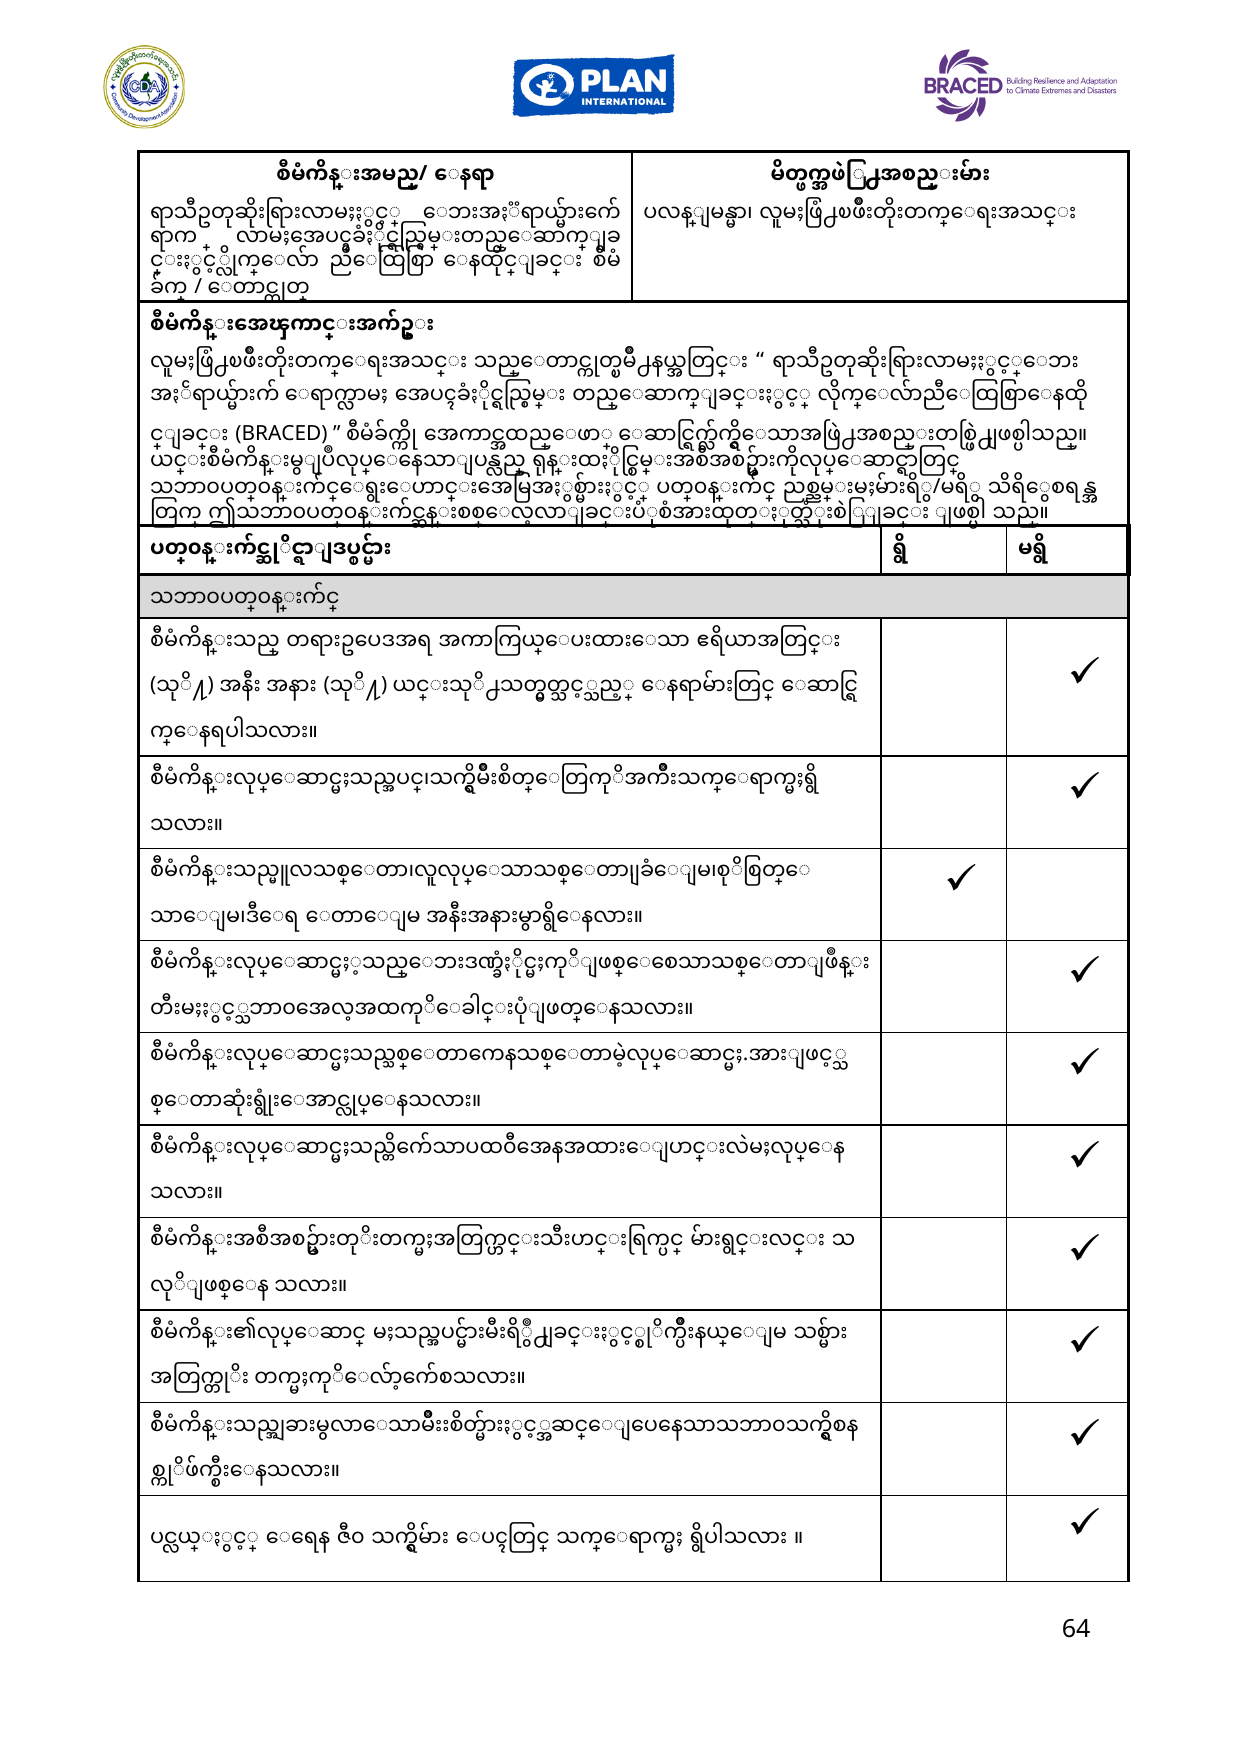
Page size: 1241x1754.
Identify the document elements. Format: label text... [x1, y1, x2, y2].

table_cell [1007, 1311, 1127, 1402]
table_cell [1007, 757, 1127, 848]
table_cell ပတ္၀န္းက်င္ဆုိင္ရာျဒပ္စင္မ်ား [140, 527, 880, 572]
table_cell [882, 1403, 1006, 1494]
table_cell [882, 1126, 1006, 1217]
table_cell [1007, 619, 1127, 755]
table_cell စီမံကိန္းလုပ္ေဆာင္မႈသည္တိက်ေသာပထ၀ီအေနအထားေျပာင္းလဲမႈလုပ္ေနသလား။ [140, 1126, 880, 1217]
picture [509, 52, 678, 120]
table_cell [882, 941, 1006, 1032]
table_cell စီမံကိန္းသည္ တရားဥပေဒအရ အကာကြယ္ေပးထားေသာ ဧရိယာအတြင္း (သုိ႔) အနီး အနား (သုိ႔) ယင္းသုိ႕သတ္မွတ္သင့္သည့္ ေနရာမ်ားတြင္ ေဆာင္ရြက္ေနရပါသလား။ [140, 619, 880, 755]
table_cell [1007, 849, 1127, 940]
table_cell [882, 619, 1006, 755]
table_cell [882, 1311, 1006, 1402]
table_cell ရွိ [882, 527, 1006, 572]
table_cell [882, 1033, 1006, 1124]
table_cell သဘာ၀ပတ္၀န္းက်င္ [140, 576, 1127, 617]
picture [920, 45, 1122, 125]
table_cell [1007, 1033, 1127, 1124]
table_cell [1007, 1126, 1127, 1217]
table_cell [882, 1496, 1006, 1581]
table_header မိတ္ဖက္အဖဲြ႕အစည္းမ်ား ပလန္ျမန္မာ၊ လူမႈဖြံ႕ၿဖိဳးတိုးတက္ေရးအသင္း [633, 153, 1127, 300]
table_cell [1007, 1218, 1127, 1309]
table_cell မရွိ [1007, 527, 1126, 572]
table_cell စီမံကိန္းလုပ္ေဆာင္မႈသည္အပင္၊သက္ရွိမ်ဳိးစိတ္ေတြကုိအက်ဳိးသက္ေရာက္မႈရွိသလား။ [140, 757, 880, 848]
table_cell [1007, 941, 1127, 1032]
table_cell [882, 757, 1006, 848]
table_cell စီမံကိန္းသည္အျခားမွလာေသာမ်ဳိးးစိတ္မ်ားႏွင့္အဆင္ေျပေနေသာသဘာ၀သက္ရွိစနစ္ကုိဖ်က္စီးေနသလား။ [140, 1403, 880, 1494]
picture [103, 45, 185, 129]
table_cell စီမံကိန္းသည္မူလသစ္ေတာ၊လူလုပ္ေသာသစ္ေတာ၊ျခံေျမ၊စုိစြတ္ေသာေျမ၊ဒီေရ ေတာေျမ အနီးအနားမွာရွိေနလား။ [140, 849, 880, 940]
table_cell စီမံကိန္း၏လုပ္ေဆာင္ မႈသည္အပင္မ်ားမီးရိွဳ႕ျခင္းႏွင့္စုိက္ပ်ဳိးနယ္ေျမ သစ္မ်ား အတြက္တုိး တက္မႈကုိေလ်ာ့က်ေစသလား။ [140, 1311, 880, 1402]
table_cell [882, 1218, 1006, 1309]
table_cell စီမံကိန္းအေၾကာင္းအက်ဥ္း လူမႈဖြံ႕ၿဖိဳးတိုးတက္ေရးအသင္း သည္ေတာင္ကုတ္ၿမိဳ႕နယ္အတြင္း “ ရာသီဥတုဆိုးရြားလာမႈႏွင့္ေဘးအႏၲရာယ္မ်ားက် ေရာက္လာမႈ အေပၚခံႏိုင္ရည္စြမ္း တည္ေဆာက္ျခင္းႏွင့္ လိုက္ေလ်ာညီေထြစြာေနထိုင္ျခင္း (BRACED) ” စီမံခ်က္ကို အေကာင္အထည္ေဖာ္ ေဆာင္ရြက္လ်က္ရွိေသာအဖြဲ႕အစည္းတစ္ဖြဲ႕ျဖစ္ပါသည္။ ယင္းစီမံကိန္းမွျပဳလုပ္ေနေသာျပန္လည္ ရုန္းထႏိုင္စြမ္းအစီအစဥ္မ်ားကိုလုပ္ေဆာင္ရာတြင္ သဘာ၀ပတ္၀န္းက်င္ေရွးေဟာင္းအေမြအႏွစ္မ်ားႏွင့္ ပတ္၀န္းက်င္ ညစ္ညမ္းမႈမ်ားရိွ/မရိွ သိရိွေစရန္အတြက္ ဤသဘာ၀ပတ္၀န္းက်င္ဆန္းစစ္ေလ့လာျခင္းပံုစံအားထုတ္ႏုတ္သံုးစဲြျခင္း ျဖစ္ပါ သည္။ [140, 303, 1127, 524]
table_cell [1007, 1496, 1127, 1581]
table_cell စီမံကိန္းလုပ္ေဆာင္မႈသည္သစ္ေတာကေနသစ္ေတာမဲ့လုပ္ေဆာင္မႈ.အားျဖင့္သစ္ေတာဆုံးရွုံးေအာင္လုပ္ေနသလား။ [140, 1033, 880, 1124]
table_cell ပင္လယ္ႏွင့္ ေရေန ဇီ၀ သက္ရွိမ်ား ေပၚတြင္ သက္ေရာက္မႈ ရွိပါသလား ။ [140, 1496, 880, 1581]
table_header စီမံကိန္းအမည္/ ေနရာ ရာသီဥတုဆိုးရြားလာမႈႏွင့္ ေဘးအႏၱရာယ္မ်ားက်ေရာက္ လာမႈအေပၚခံႏိုင္ရည္စြမ္းတည္ေဆာက္ျခင္းႏွင့္လိုက္ေလ်ာ ညီေထြစြာ ေနထိုင္ျခင္း စီမံခ်က္ / ေတာင္ကုတ္ [140, 153, 631, 300]
table_cell [1007, 1403, 1127, 1494]
table_cell စီမံကိန္းလုပ္ေဆာင္မႈ့သည္ေဘးဒဏ္ခံႏိုင္မႈကုိျဖစ္ေစေသာသစ္ေတာျဖဳန္းတီးမႈႏွင့္သဘာ၀အေလ့အထကုိေခါင္းပုံျဖတ္ေနသလား။ [140, 941, 880, 1032]
table_cell စီမံကိန္းအစီအစဥ္မ်ားတုိးတက္မႈအတြက္ဟင္းသီးဟင္းရြက္ပင္ မ်ားရွင္းလင္း သလုိျဖစ္ေန သလား။ [140, 1218, 880, 1309]
table_cell [882, 849, 1006, 940]
